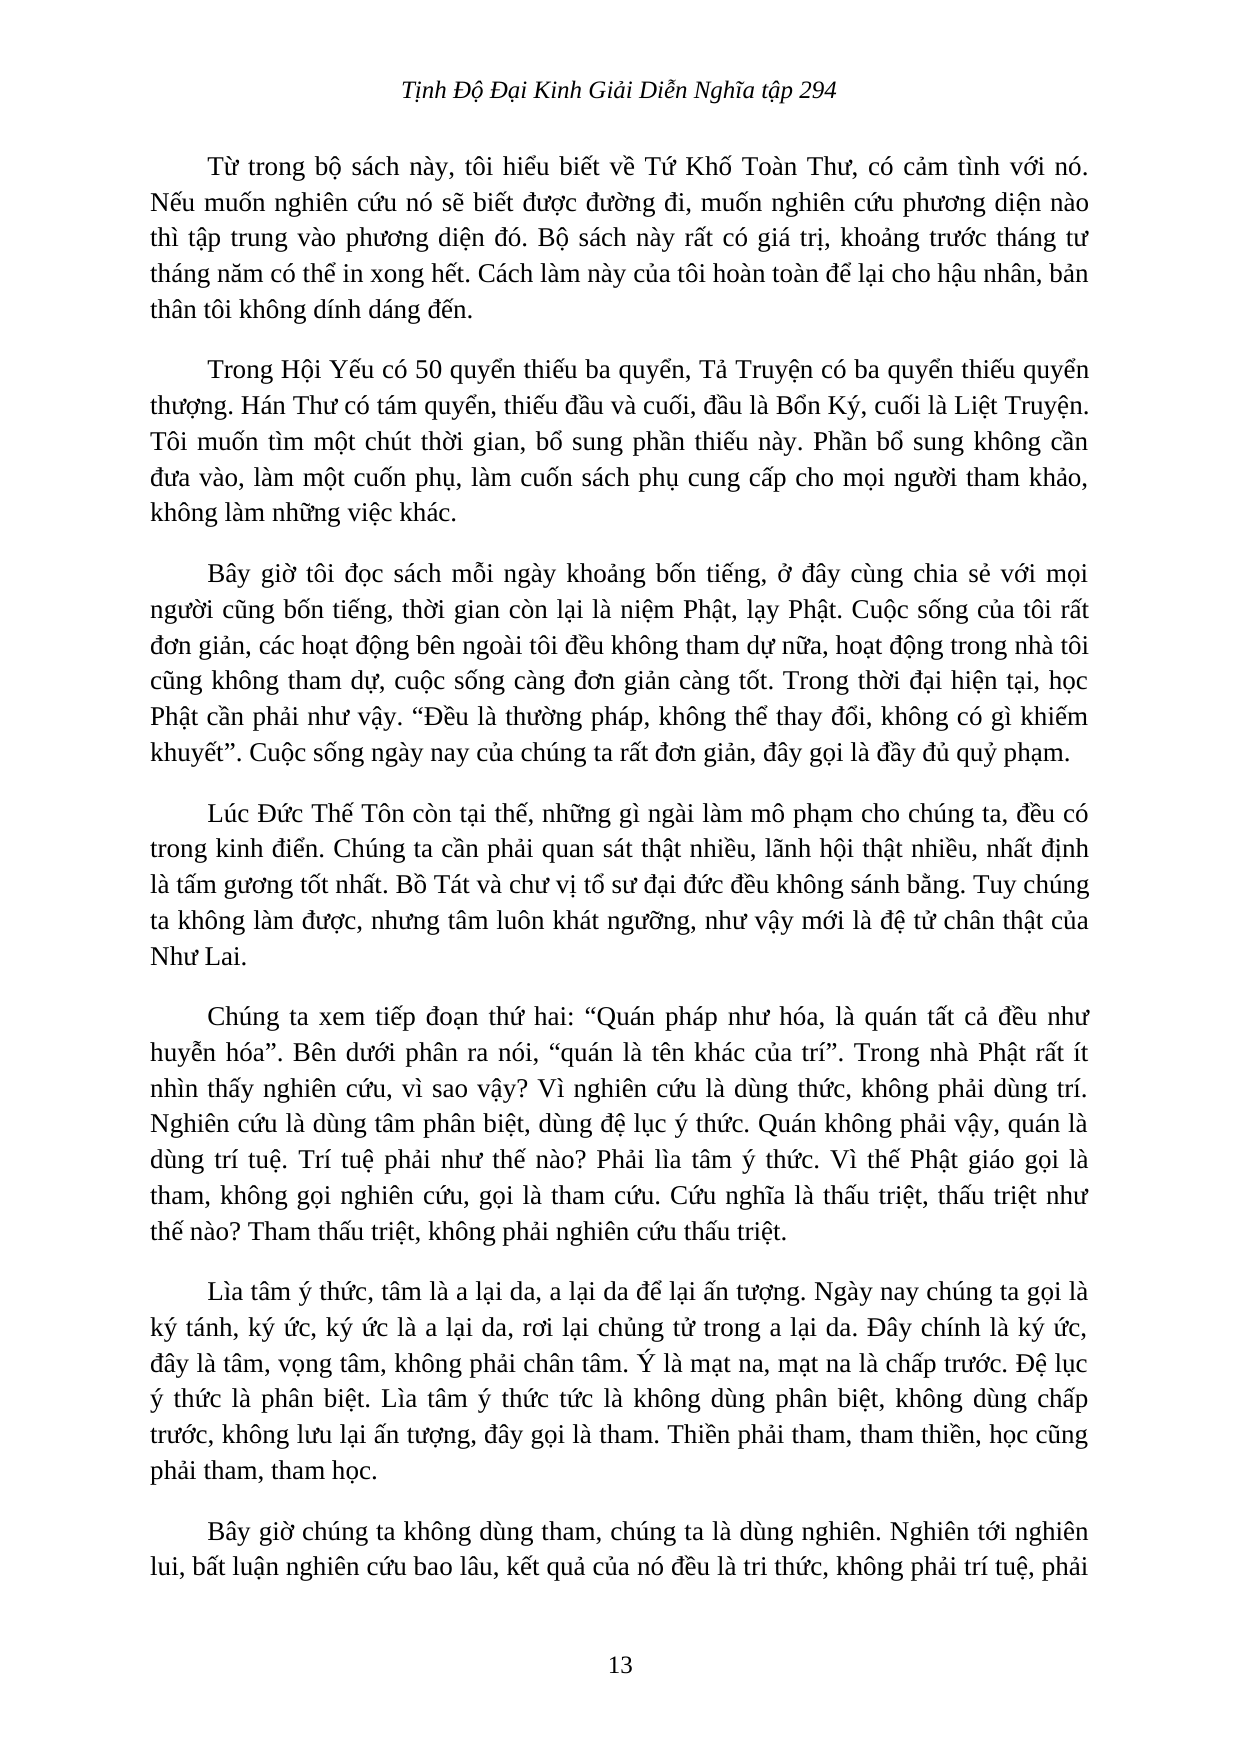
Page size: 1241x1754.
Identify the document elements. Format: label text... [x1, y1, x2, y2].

text Trong Hội Yếu có 50 quyển thiếu ba quyển, Tả Truyện có ba quyển thiếu quyển thượng. Hán Thư có tám quyển, thiếu đầu và cuối, đầu là Bổn Ký, cuối là Liệt Truyện. Tôi muốn tìm một chút thời gian, bổ sung phần thiếu này. Phần bổ sung không cần đưa vào, làm một cuốn phụ, làm cuốn sách phụ cung cấp cho mọi người tham khảo, không làm những việc khác. [150, 354, 1090, 528]
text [150, 1515, 1090, 1582]
text Lìa tâm ý thức, tâm là a lại da, a lại da để lại ấn tượng. Ngày nay chúng ta gọi là ký tánh, ký ức, ký ức là a lại da, rơi lại chủng tử trong a lại da. Đây chính là ký ức, đây là tâm, vọng tâm, không phải chân tâm. Ý là mạt na, mạt na là chấp trước. Đệ lục ý thức là phân biệt. Lìa tâm ý thức tức là không dùng phân biệt, không dùng chấp trước, không lưu lại ấn tượng, đây gọi là tham. Thiền phải tham, tham thiền, học cũng phải tham, tham học. [150, 1275, 1090, 1485]
text Từ trong bộ sách này, tôi hiểu biết về Tứ Khố Toàn Thư, có cảm tình với nó. Nếu muốn nghiên cứu nó sẽ biết được đường đi, muốn nghiên cứu phương diện nào thì tập trung vào phương diện đó. Bộ sách này rất có giá trị, khoảng trước tháng tư tháng năm có thể in xong hết. Cách làm này của tôi hoàn toàn để lại cho hậu nhân, bản thân tôi không dính dáng đến. [150, 150, 1090, 324]
text Lúc Đức Thế Tôn còn tại thế, những gì ngài làm mô phạm cho chúng ta, đều có trong kinh điển. Chúng ta cần phải quan sát thật nhiều, lãnh hội thật nhiều, nhất định là tấm gương tốt nhất. Bồ Tát và chư vị tổ sư đại đức đều không sánh bằng. Tuy chúng ta không làm được, nhưng tâm luôn khát ngưỡng, như vậy mới là đệ tử chân thật của Như Lai. [150, 797, 1090, 971]
text Bây giờ tôi đọc sách mỗi ngày khoảng bốn tiếng, ở đây cùng chia sẻ với mọi người cũng bốn tiếng, thời gian còn lại là niệm Phật, lạy Phật. Cuộc sống của tôi rất đơn giản, các hoạt động bên ngoài tôi đều không tham dự nữa, hoạt động trong nhà tôi cũng không tham dự, cuộc sống càng đơn giản càng tốt. Trong thời đại hiện tại, học Phật cần phải như vậy. “Đều là thường pháp, không thể thay đổi, không có gì khiếm khuyết”. Cuộc sống ngày nay của chúng ta rất đơn giản, đây gọi là đầy đủ quỷ phạm. [150, 557, 1090, 767]
text Chúng ta xem tiếp đoạn thứ hai: “Quán pháp như hóa, là quán tất cả đều như huyễn hóa”. Bên dưới phân ra nói, “quán là tên khác của trí”. Trong nhà Phật rất ít nhìn thấy nghiên cứu, vì sao vậy? Vì nghiên cứu là dùng thức, không phải dùng trí. Nghiên cứu là dùng tâm phân biệt, dùng đệ lục ý thức. Quán không phải vậy, quán là dùng trí tuệ. Trí tuệ phải như thế nào? Phải lìa tâm ý thức. Vì thế Phật giáo gọi là tham, không gọi nghiên cứu, gọi là tham cứu. Cứu nghĩa là thấu triệt, thấu triệt như thế nào? Tham thấu triệt, không phải nghiên cứu thấu triệt. [150, 1000, 1090, 1246]
